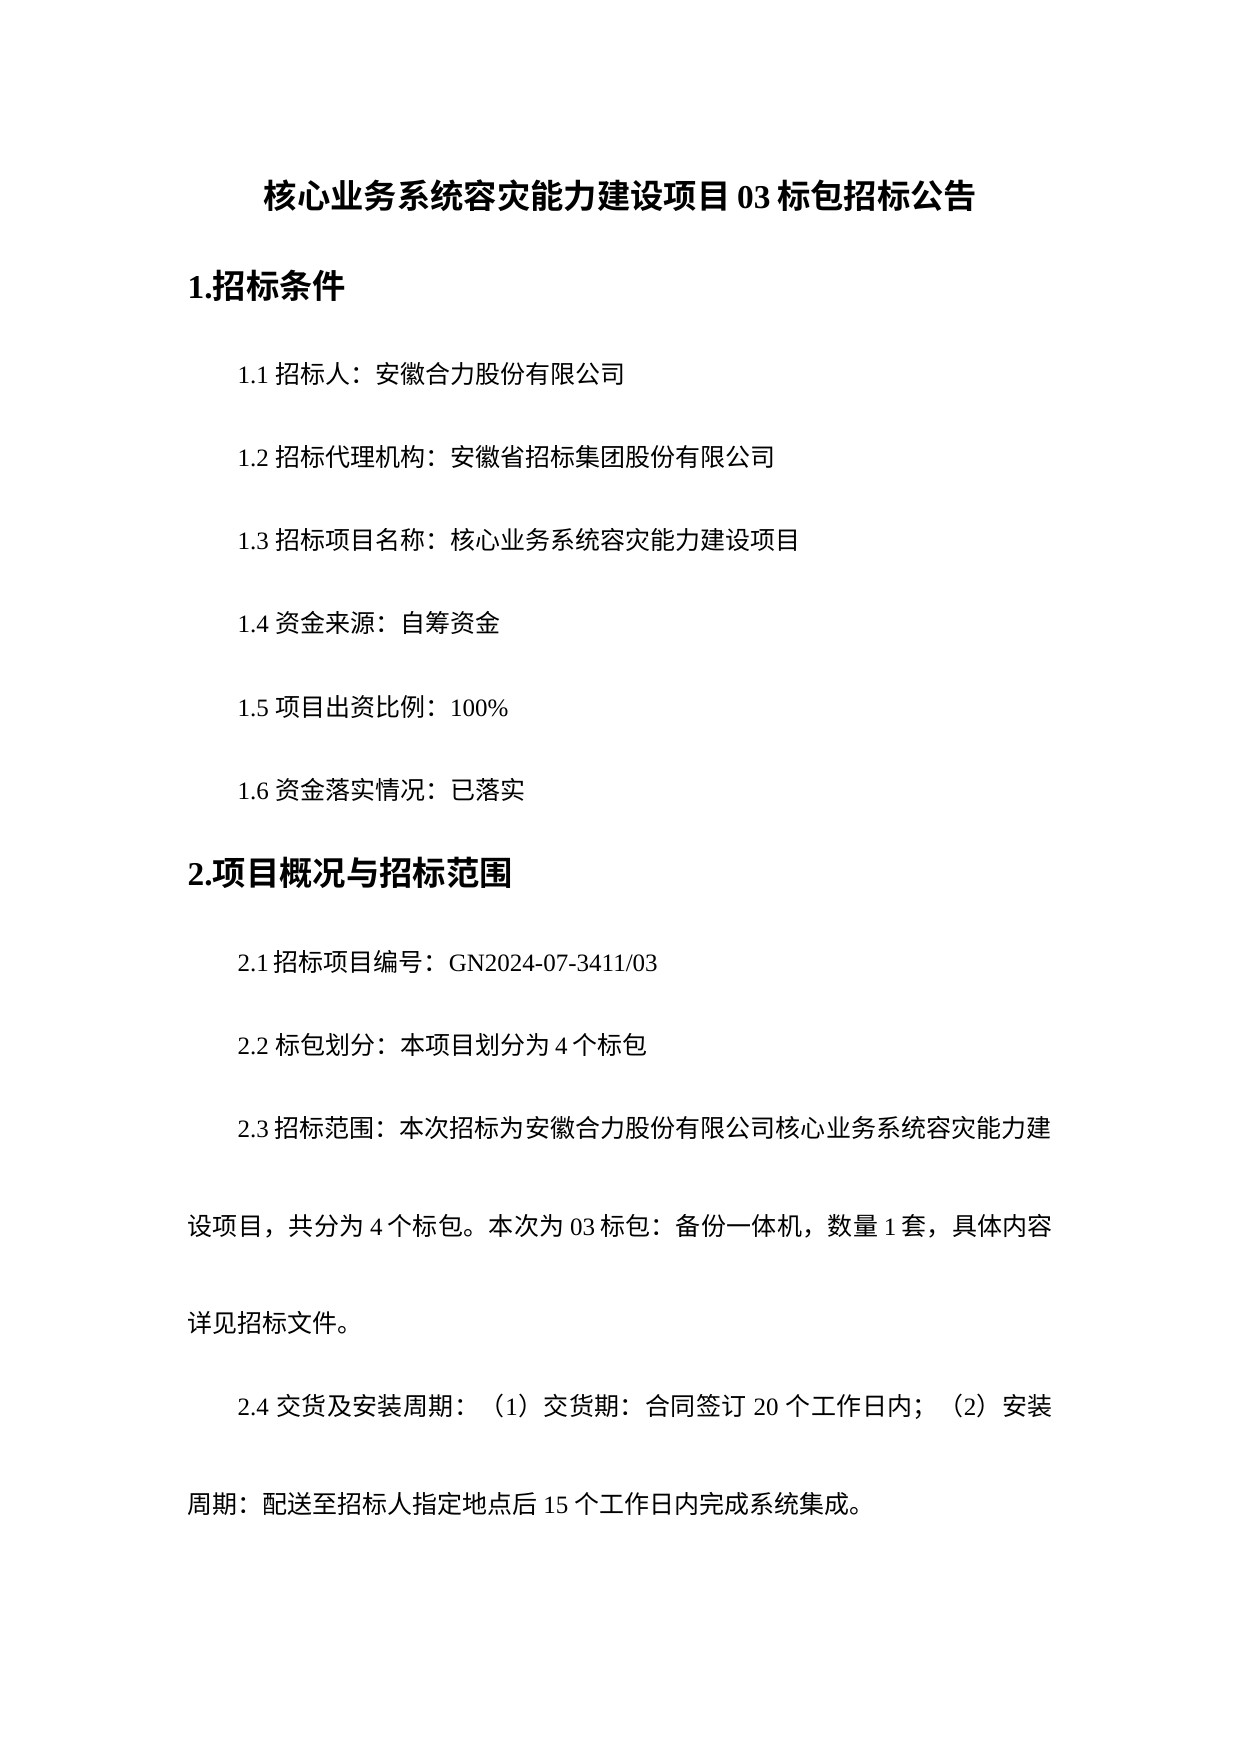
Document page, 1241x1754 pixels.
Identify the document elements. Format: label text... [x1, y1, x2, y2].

text 2.2 标包划分：本项目划分为4个标包 [187, 1011, 1053, 1076]
text 2.1招标项目编号：GN2024-07-3411/03 [187, 928, 1053, 993]
text 1.5 项目出资比例：100% [187, 673, 1053, 738]
text 1.3 招标项目名称：核心业务系统容灾能力建设项目 [187, 506, 1053, 571]
text 核心业务系统容灾能力建设项目03标包招标公告 [187, 162, 1053, 227]
text 1.4 资金来源：自筹资金 [187, 589, 1053, 654]
subtitle 1.招标条件 [187, 251, 1053, 316]
text 1.2 招标代理机构：安徽省招标集团股份有限公司 [187, 423, 1053, 488]
text 1.1 招标人：安徽合力股份有限公司 [187, 340, 1053, 405]
text 2.4 交货及安装周期：（1）交货期：合同签订 20 个工作日内；（2）安装周期：配送至招标人指定地点后 15 个工作日内完成系统集成。 [187, 1372, 1053, 1535]
text 1.6 资金落实情况：已落实 [187, 756, 1053, 821]
text 2.3招标范围：本次招标为安徽合力股份有限公司核心业务系统容灾能力建设项目，共分为4个标包。本次为03标包：备份一体机，数量1套，具体内容详见招标文件。 [187, 1094, 1053, 1354]
subtitle 2.项目概况与招标范围 [187, 839, 1053, 904]
